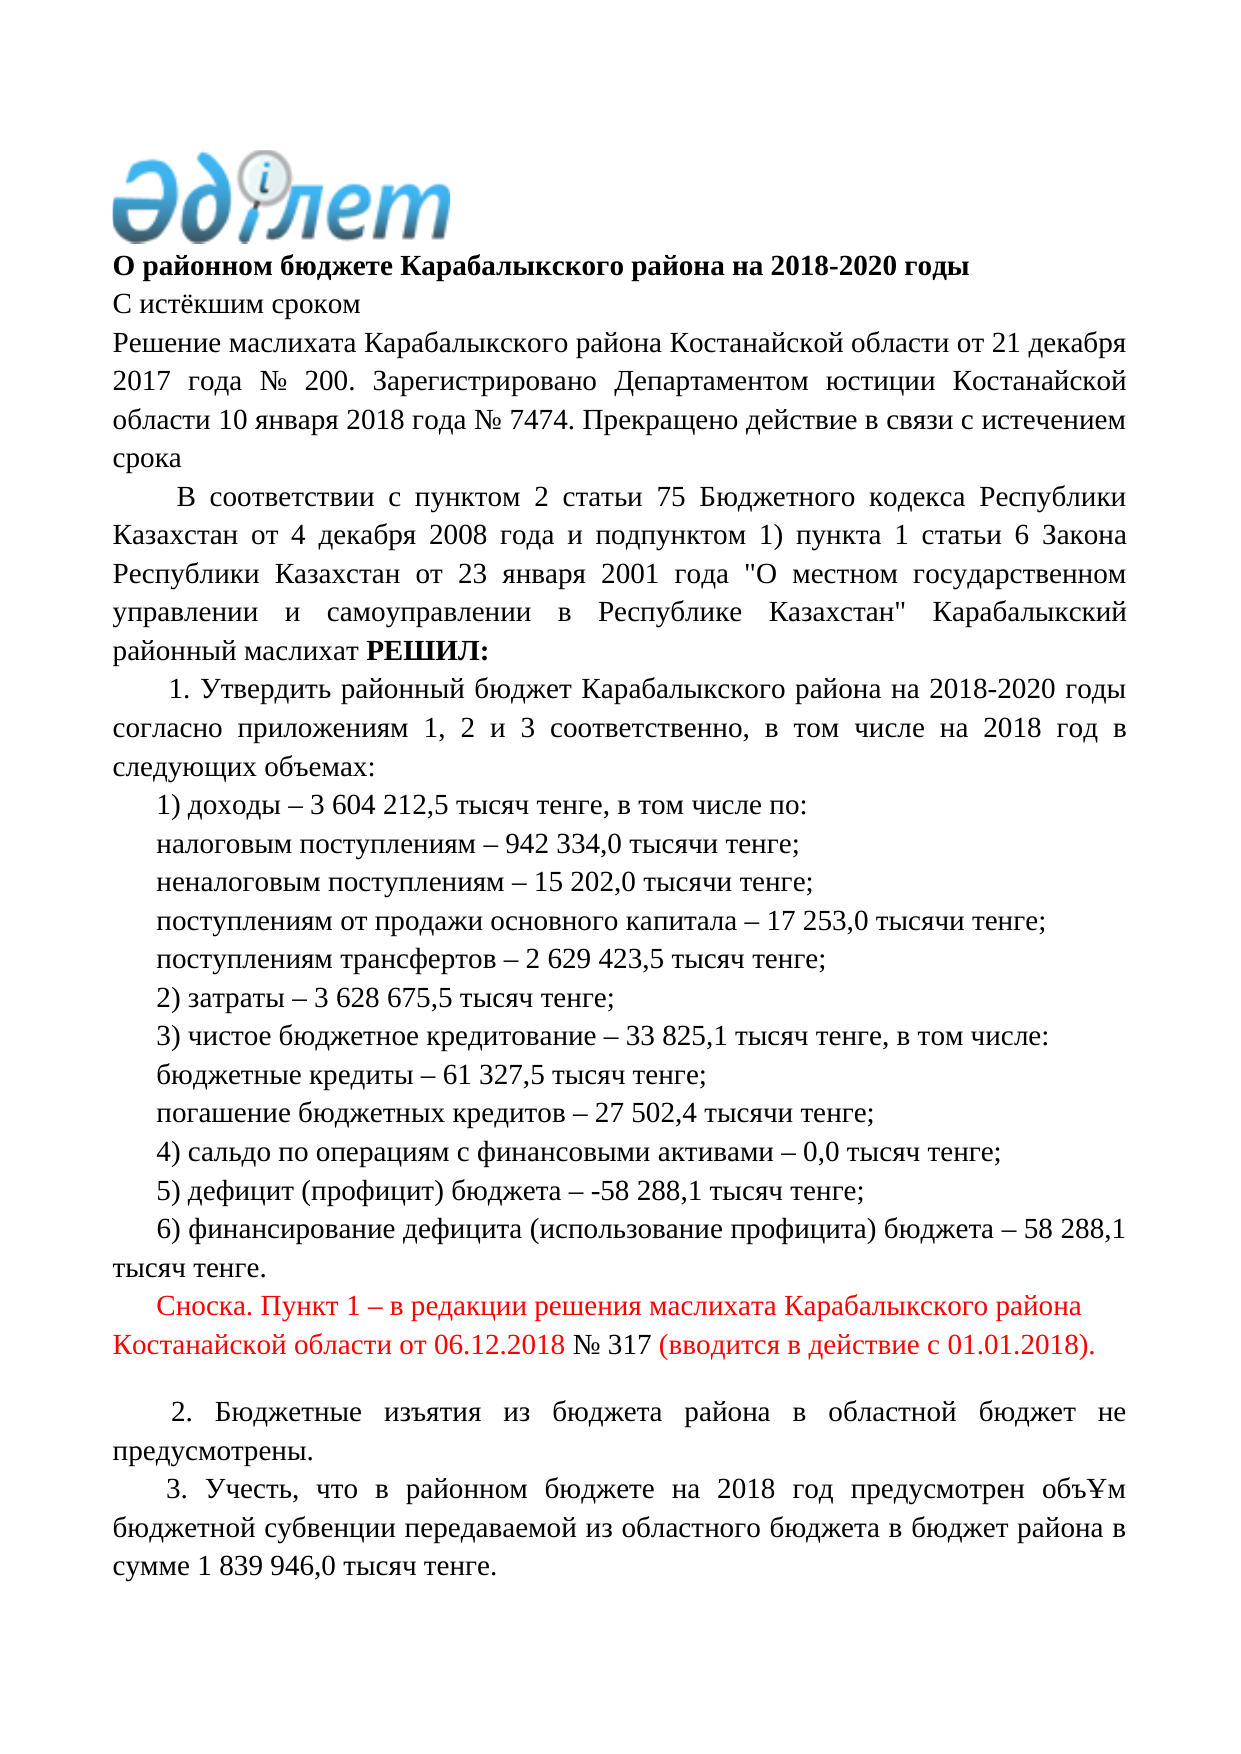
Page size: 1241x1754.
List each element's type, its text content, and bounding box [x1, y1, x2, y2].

text 3. Учесть, что в районном бюджете на 2018 год предусмотрен объҰм бюджетной субвенции передаваемой из областного бюджета в бюджет района в сумме 1 839 946,0 тысяч тенге. [112, 1471, 1128, 1582]
text 4) сальдо по операциям с финансовыми активами – 0,0 тысяч тенге; [112, 1134, 1128, 1168]
text погашение бюджетных кредитов – 27 502,4 тысячи тенге; [112, 1096, 1128, 1129]
text 2. Бюджетные изъятия из бюджета района в областной бюджет не предусмотрены. [112, 1394, 1128, 1466]
text В соответствии с пунктом 2 статьи 75 Бюджетного кодекса Республики Казахстан от 4 декабря 2008 года и подпунктом 1) пункта 1 статьи 6 Закона Республики Казахстан от 23 января 2001 года "О местном государственном управлении и самоуправлении в Республике Казахстан" Карабалыкский районный маслихат РЕШИЛ: [112, 479, 1128, 667]
text 3) чистое бюджетное кредитование – 33 825,1 тысяч тенге, в том числе: [112, 1018, 1128, 1052]
text неналоговым поступлениям – 15 202,0 тысячи тенге; [112, 864, 1128, 898]
text налоговым поступлениям – 942 334,0 тысячи тенге; [112, 826, 1128, 859]
text поступлениям трансфертов – 2 629 423,5 тысяч тенге; [112, 941, 1128, 975]
text 6) финансирование дефицита (использование профицита) бюджета – 58 288,1 тысяч тенге. [112, 1211, 1128, 1283]
text 1) доходы – 3 604 212,5 тысяч тенге, в том числе по: [112, 787, 1128, 821]
picture [112, 150, 451, 244]
text Сноска. Пункт 1 – в редакции решения маслихата Карабалыкского района Костанайской области от 06.12.2018 № 317 (вводится в действие с 01.01.2018). [112, 1288, 1128, 1391]
text 1. Утвердить районный бюджет Карабалыкского района на 2018-2020 годы согласно приложениям 1, 2 и 3 соответственно, в том числе на 2018 год в следующих объемах: [112, 672, 1128, 782]
text 2) затраты – 3 628 675,5 тысяч тенге; [112, 980, 1128, 1013]
text 5) дефицит (профицит) бюджета – -58 288,1 тысяч тенге; [112, 1173, 1128, 1206]
text О районном бюджете Карабалыкского района на 2018-2020 годы [112, 248, 1128, 281]
text бюджетные кредиты – 61 327,5 тысяч тенге; [112, 1057, 1128, 1091]
text С истёкшим сроком [112, 286, 1128, 320]
text Решение маслихата Карабалыкского района Костанайской области от 21 декабря 2017 года № 200. Зарегистрировано Департаментом юстиции Костанайской области 10 января 2018 года № 7474. Прекращено действие в связи с истечением срока [112, 325, 1128, 474]
text поступлениям от продажи основного капитала – 17 253,0 тысячи тенге; [112, 903, 1128, 936]
